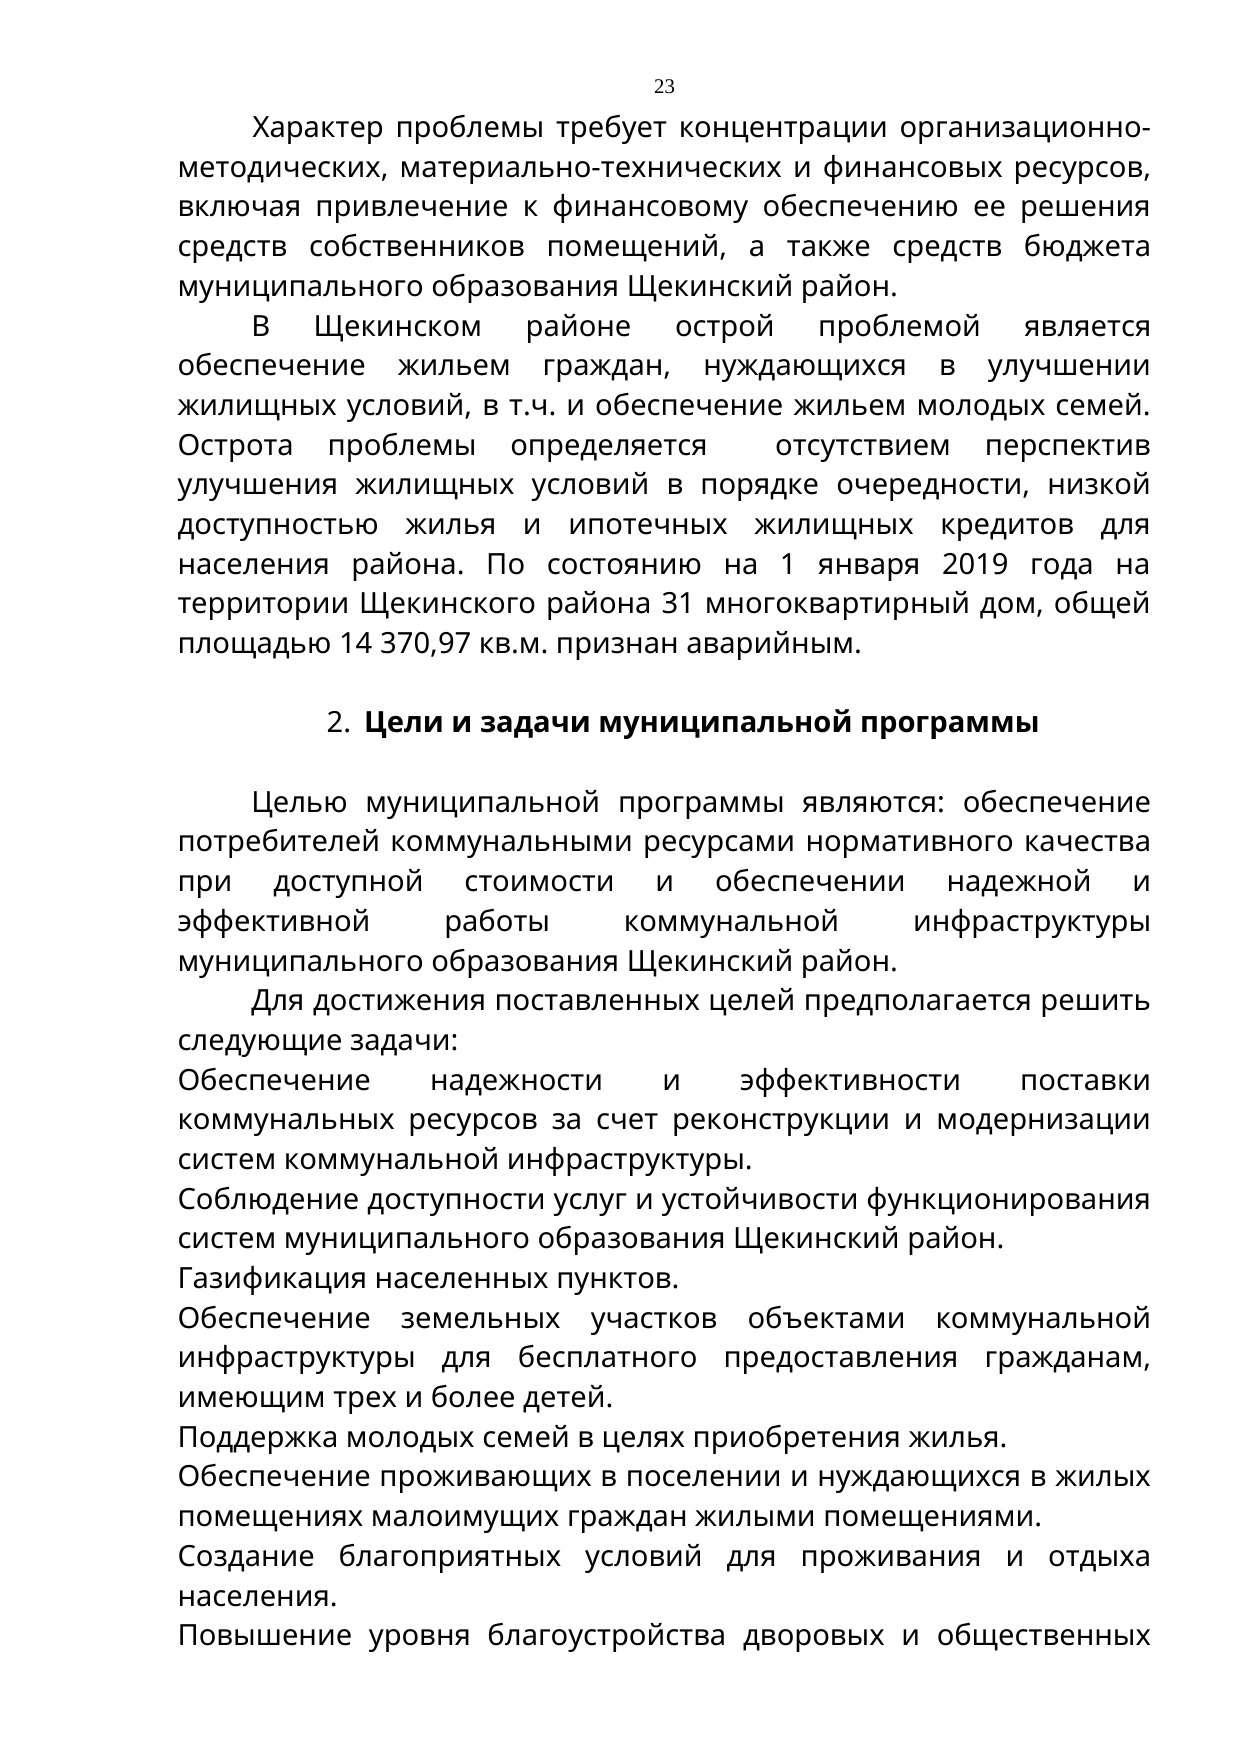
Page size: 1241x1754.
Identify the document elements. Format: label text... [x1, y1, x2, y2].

list Цели и задачи муниципальной программы [215, 702, 1152, 741]
text В Щекинском районе острой проблемой является обеспечение жильем граждан, нуждающихся в улучшении жилищных условий, в т.ч. и обеспечение жильем молодых семей. Острота проблемы определяется отсутствием перспектив улучшения жилищных условий в порядке очередности, низкой доступностью жилья и ипотечных жилищных кредитов для населения района. По состоянию на 1 января 2019 года на территории Щекинского района 31 многоквартирный дом, общей площадью 14 370,97 кв.м. признан аварийным. [177, 305, 1152, 662]
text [177, 1614, 1152, 1654]
text Поддержка молодых семей в целях приобретения жилья. [177, 1416, 1152, 1456]
text Целью муниципальной программы являются: обеспечение потребителей коммунальными ресурсами нормативного качества при доступной стоимости и обеспечении надежной и эффективной работы коммунальной инфраструктуры муниципального образования Щекинский район. [177, 781, 1152, 979]
text Создание благоприятных условий для проживания и отдыха населения. [177, 1535, 1152, 1614]
text Для достижения поставленных целей предполагается решить следующие задачи: [177, 979, 1152, 1059]
text Обеспечение надежности и эффективности поставки коммунальных ресурсов за счет реконструкции и модернизации систем коммунальной инфраструктуры. [177, 1059, 1152, 1178]
text Обеспечение земельных участков объектами коммунальной инфраструктуры для бесплатного предоставления гражданам, имеющим трех и более детей. [177, 1297, 1152, 1416]
text Обеспечение проживающих в поселении и нуждающихся в жилых помещениях малоимущих граждан жилыми помещениями. [177, 1456, 1152, 1535]
text Соблюдение доступности услуг и устойчивости функционирования систем муниципального образования Щекинский район. [177, 1178, 1152, 1257]
text Газификация населенных пунктов. [177, 1257, 1152, 1297]
text Характер проблемы требует концентрации организационно-методических, материально-технических и финансовых ресурсов, включая привлечение к финансовому обеспечению ее решения средств собственников помещений, а также средств бюджета муниципального образования Щекинский район. [177, 106, 1152, 305]
